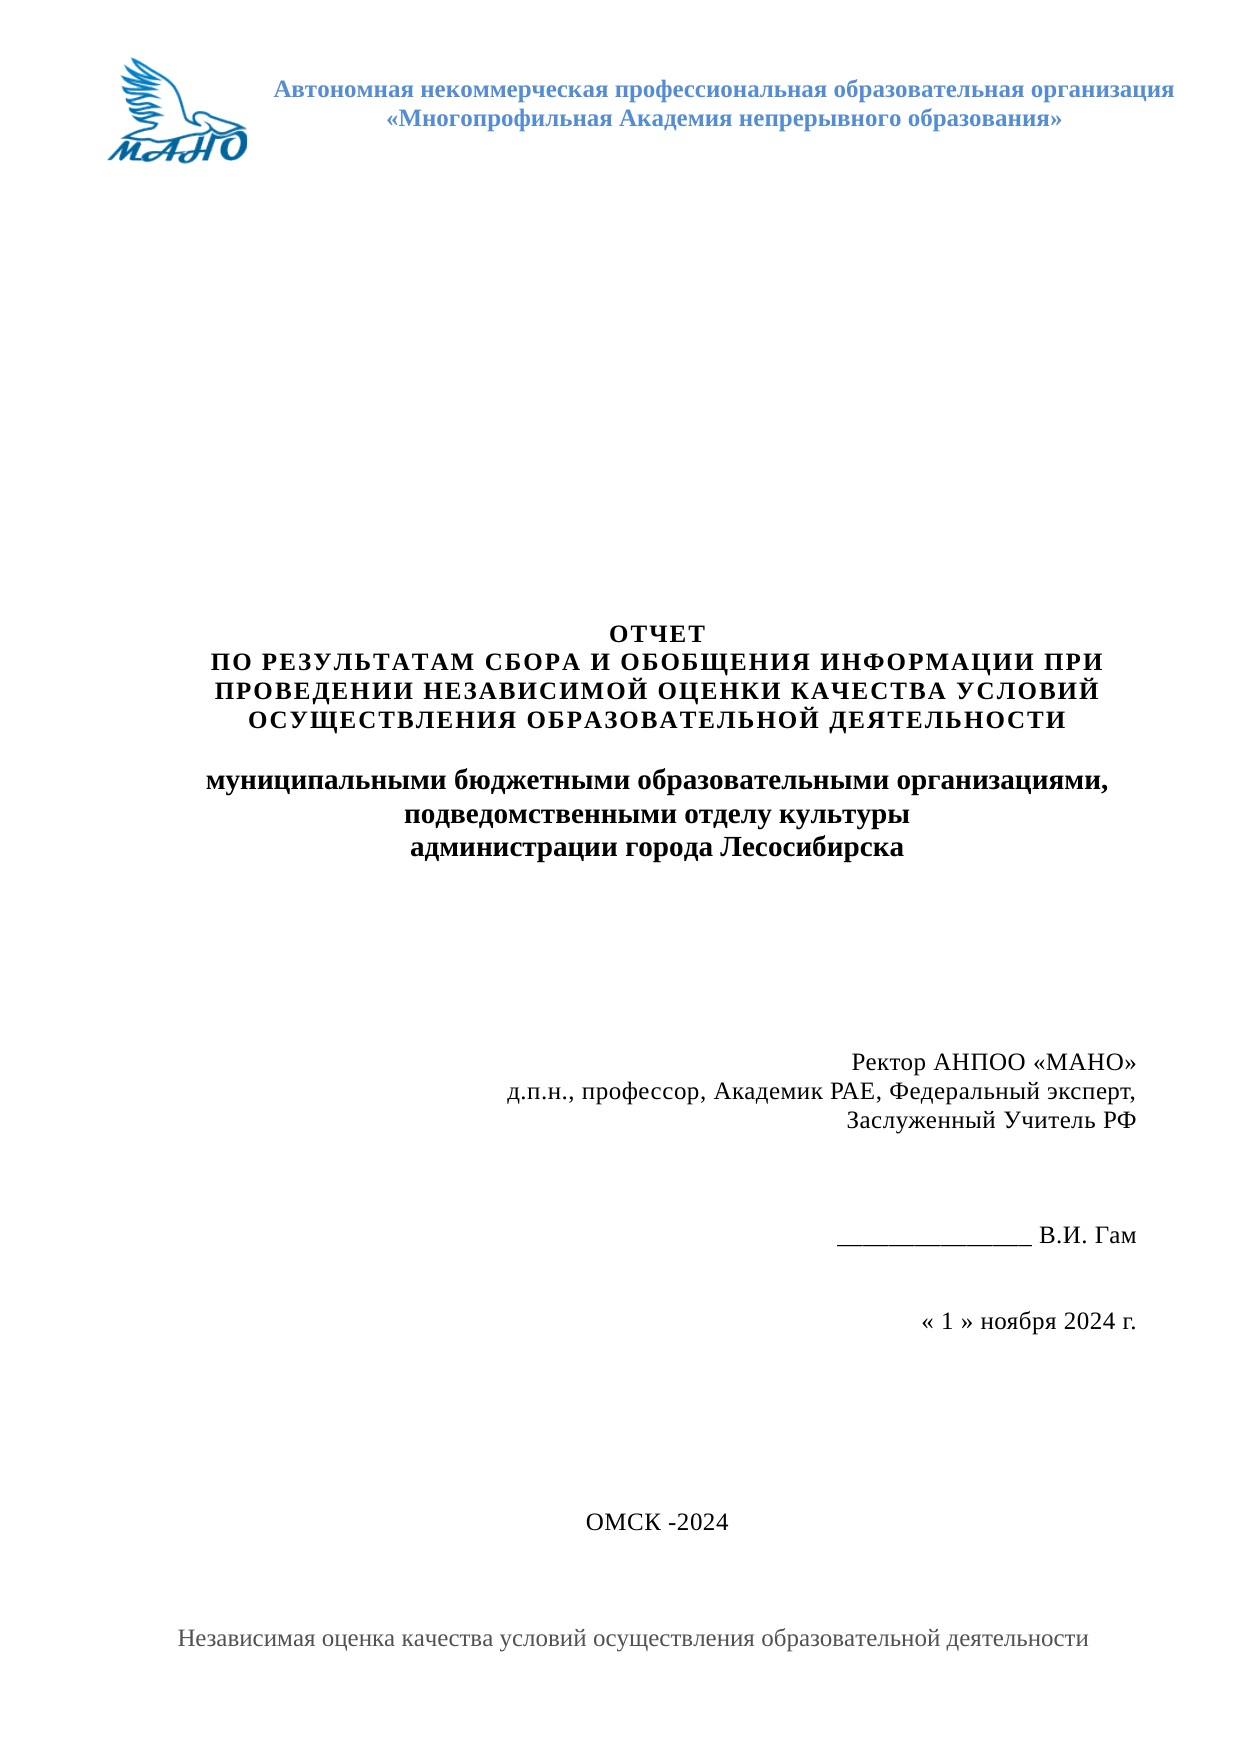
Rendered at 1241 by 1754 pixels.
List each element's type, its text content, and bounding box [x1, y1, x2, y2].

text Заслуженный Учитель РФ [177, 1105, 1137, 1134]
text ОМСК -2024 [177, 1507, 1137, 1536]
text д.п.н., профессор, Академик РАЕ, Федеральный эксперт, [177, 1076, 1137, 1105]
text ОСУЩЕСТВЛЕНИЯ ОБРАЗОВАТЕЛЬНОЙ ДЕЯТЕЛЬНОСТИ [177, 705, 1137, 734]
text муниципальными бюджетными образовательными организациями, подведомственными отделу культуры [177, 762, 1137, 829]
picture [106, 57, 248, 164]
text администрации города Лесосибирска [177, 829, 1137, 863]
text _______________ В.И. Гам [177, 1220, 1137, 1249]
text « 1 » ноября 2024 г. [177, 1306, 1137, 1335]
text ПО РЕЗУЛЬТАТАМ СБОРА И ОБОБЩЕНИЯ ИНФОРМАЦИИ ПРИ ПРОВЕДЕНИИ НЕЗАВИСИМОЙ ОЦЕНКИ КАЧЕСТВА УСЛОВИЙ [177, 647, 1137, 705]
text Ректор АНПОО «МАНО» [177, 1047, 1137, 1076]
text ОТЧЕТ [177, 619, 1137, 647]
